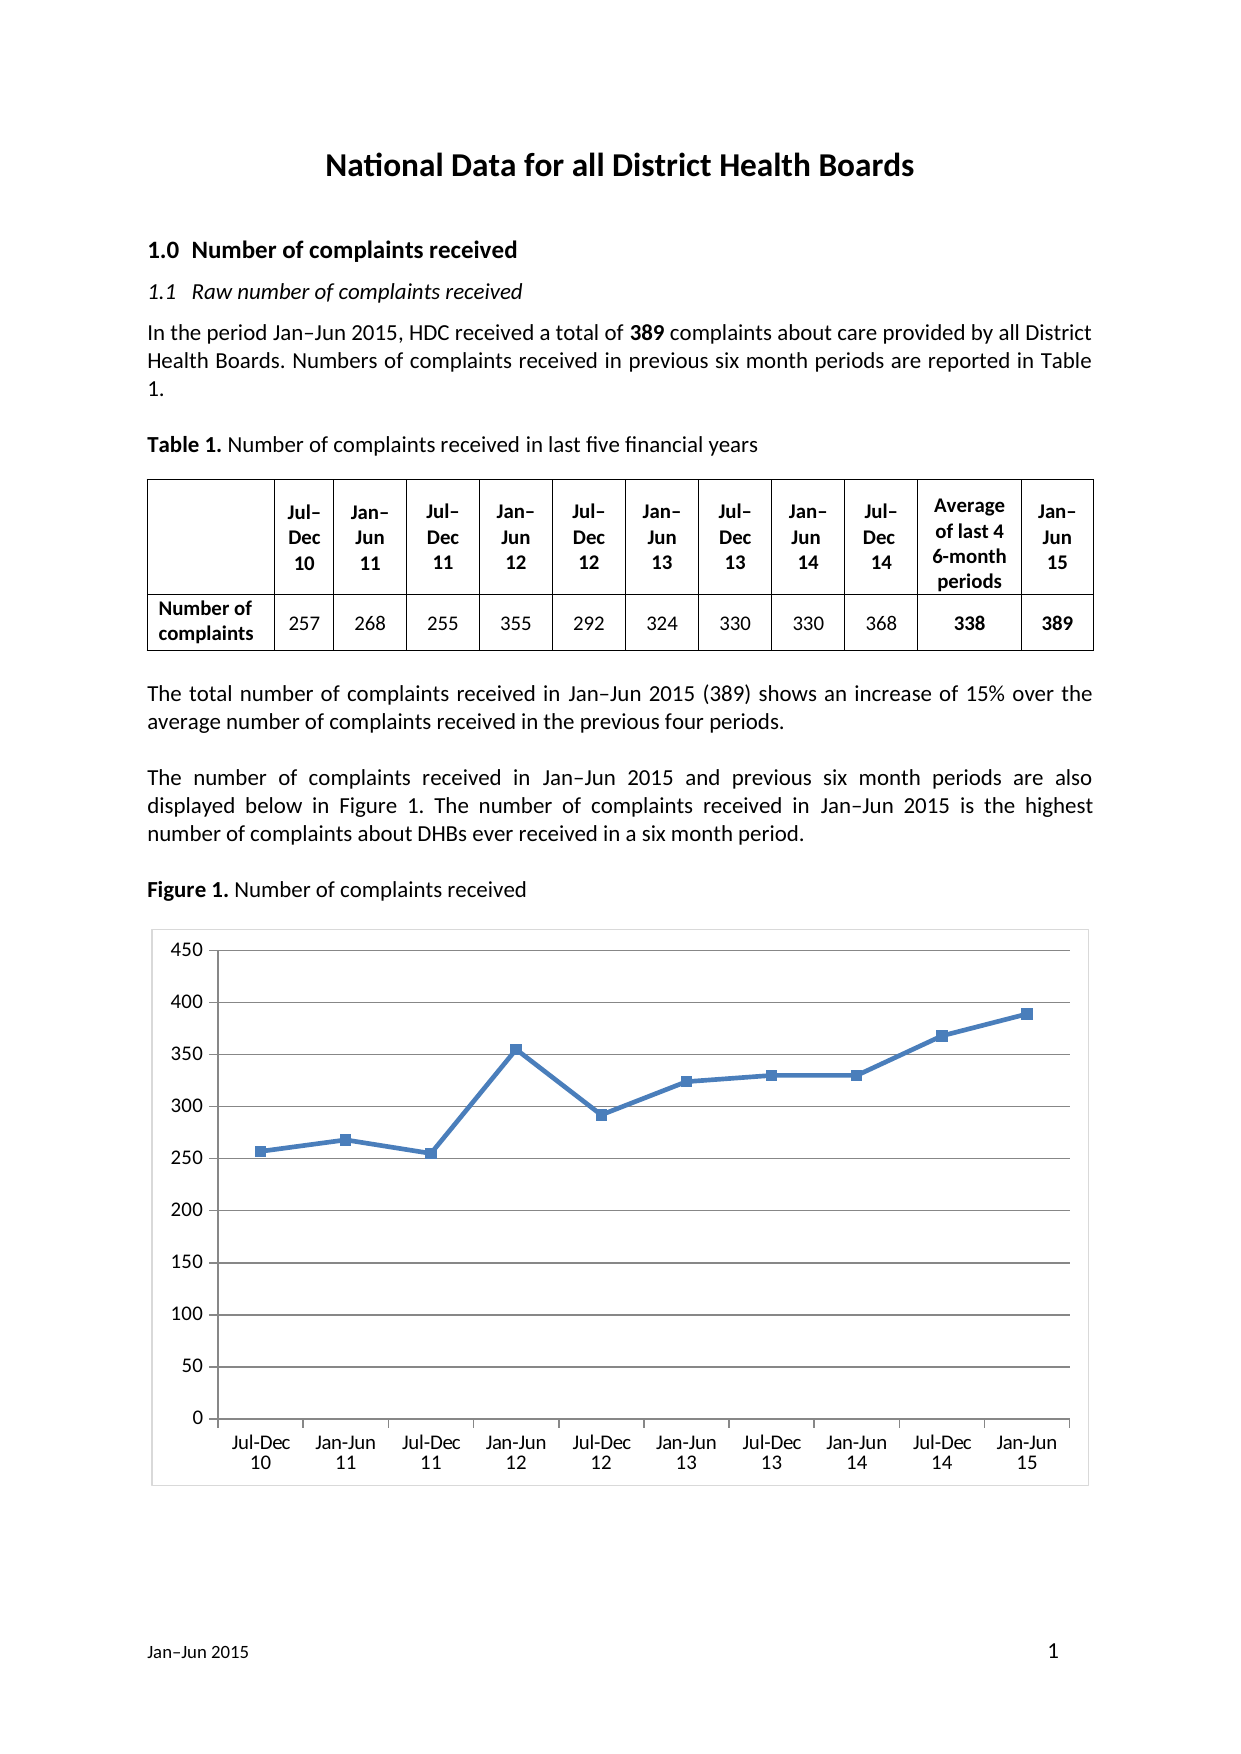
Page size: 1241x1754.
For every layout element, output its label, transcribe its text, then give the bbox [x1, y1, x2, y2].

table_cell 368 [845, 595, 917, 650]
subtitle National Data for all District Health Boards [147, 144, 1093, 184]
table_cell 338 [918, 595, 1021, 650]
table_header Jul–Dec 12 [553, 480, 625, 594]
table_cell 292 [553, 595, 625, 650]
table_cell 257 [275, 595, 333, 650]
table_cell 389 [1022, 595, 1093, 650]
subtitle 1.1 Raw number of complaints received [147, 277, 1093, 306]
table_cell 330 [772, 595, 844, 650]
table_header Jan–Jun 13 [626, 480, 698, 594]
table_header Jan–Jun 12 [480, 480, 552, 594]
text Figure 1. Number of complaints received [147, 875, 1093, 903]
table_header Jul–Dec 13 [699, 480, 771, 594]
table_cell 355 [480, 595, 552, 650]
text The number of complaints received in Jan–Jun 2015 and previous six month periods are also displayed below in Figure 1. The number of complaints received in Jan–Jun 2015 is the highest number of complaints about DHBs ever received in a six month period. [147, 763, 1093, 847]
table_header Jul–Dec 10 [275, 480, 333, 594]
table_cell Number of complaints [148, 595, 274, 650]
subtitle 1.0 Number of complaints received [147, 234, 1093, 265]
table_header Jul–Dec 14 [845, 480, 917, 594]
table_cell 255 [407, 595, 479, 650]
table_cell 324 [626, 595, 698, 650]
table_cell 268 [334, 595, 406, 650]
text Table 1. Number of complaints received in last five financial years [147, 430, 1093, 458]
text The total number of complaints received in Jan–Jun 2015 (389) shows an increase of 15% over the average number of complaints received in the previous four periods. [147, 679, 1093, 735]
table_header Jan–Jun 15 [1022, 480, 1093, 594]
text In the period Jan–Jun 2015, HDC received a total of 389 complaints about care provided by all District Health Boards. Numbers of complaints received in previous six month periods are reported in Table 1. [147, 318, 1093, 402]
table_cell 330 [699, 595, 771, 650]
table_header Jul–Dec 11 [407, 480, 479, 594]
table_header Average of last 4 6-month periods [918, 480, 1021, 594]
table_header Jan–Jun 11 [334, 480, 406, 594]
table_header Jan–Jun 14 [772, 480, 844, 594]
table_header [148, 480, 274, 594]
